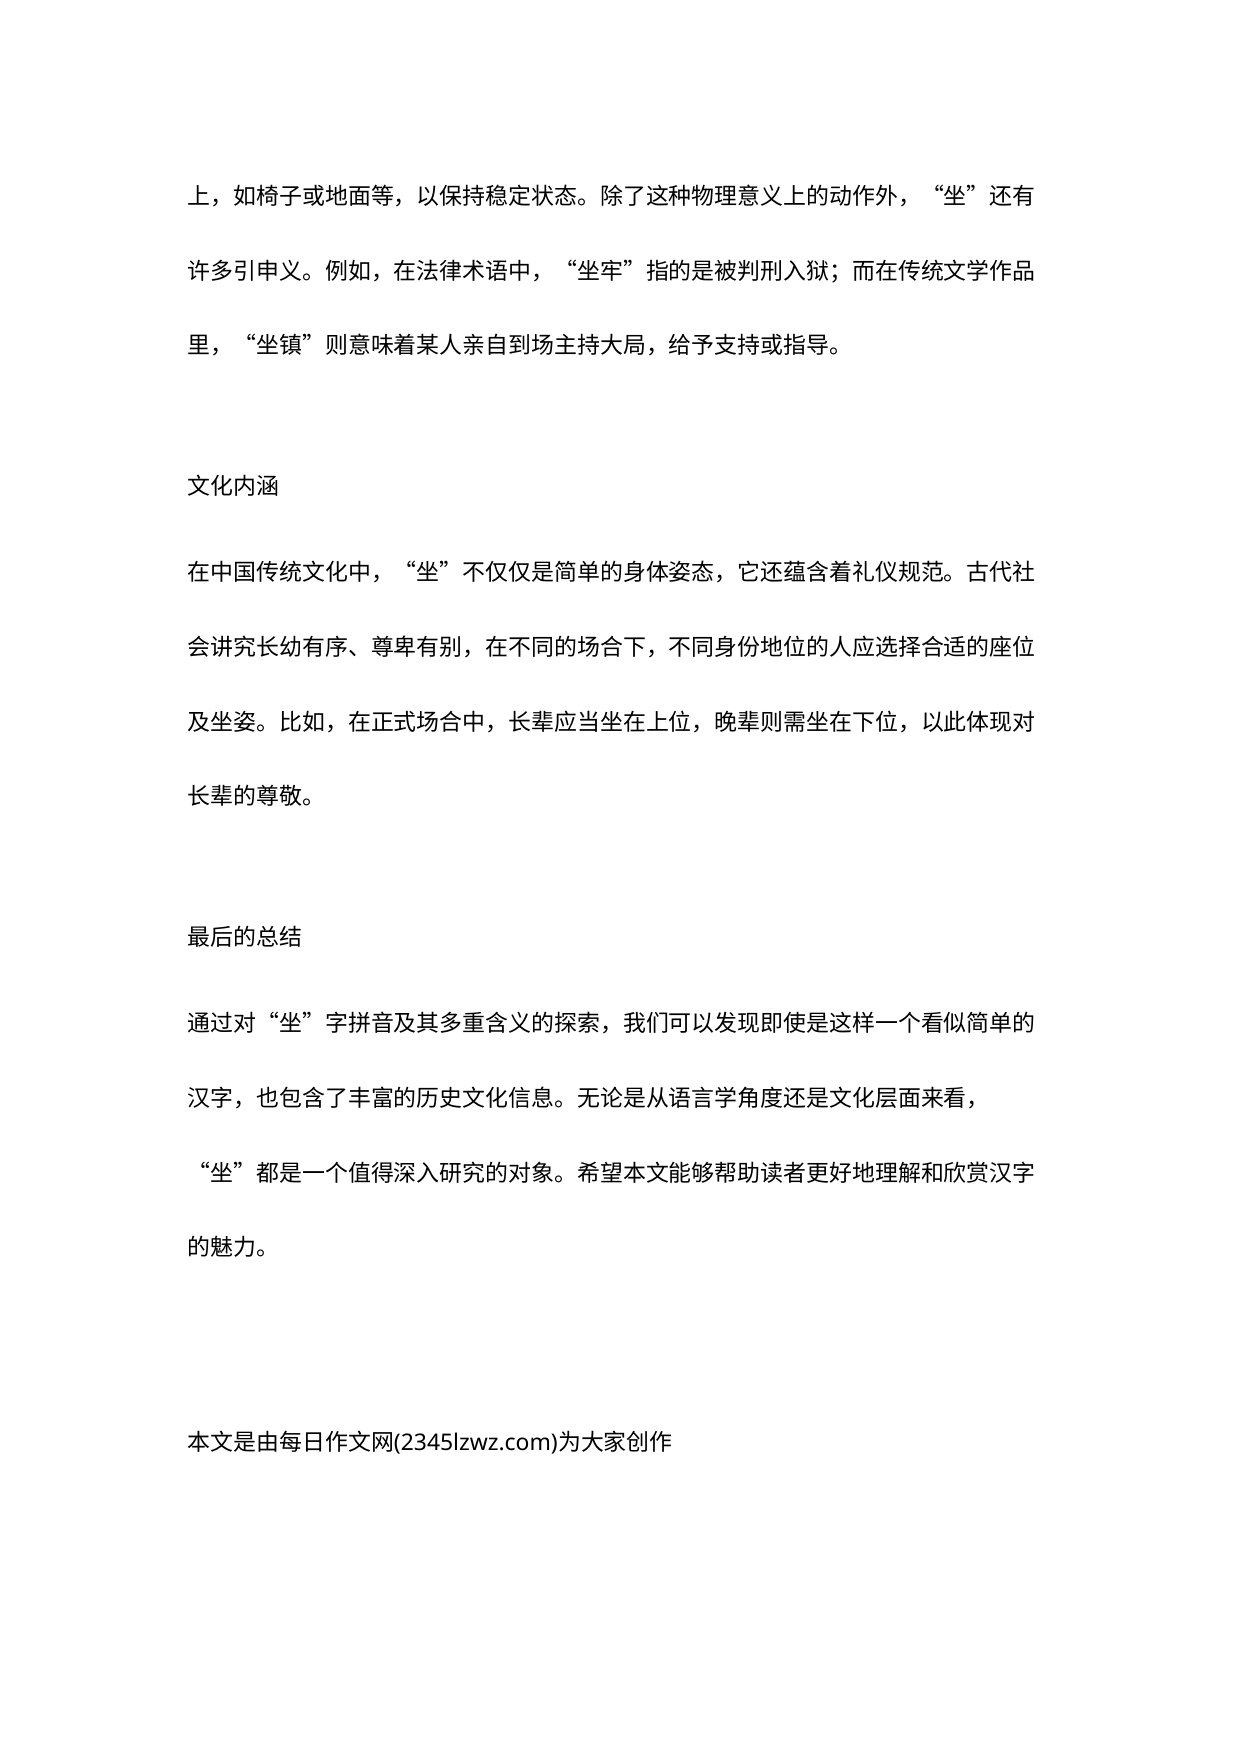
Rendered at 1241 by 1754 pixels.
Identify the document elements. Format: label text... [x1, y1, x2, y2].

text 最后的总结 [187, 903, 1053, 968]
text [187, 162, 1053, 376]
text 在中国传统文化中，“坐”不仅仅是简单的身体姿态，它还蕴含着礼仪规范。古代社会讲究长幼有序、尊卑有别，在不同的场合下，不同身份地位的人应选择合适的座位及坐姿。比如，在正式场合中，长辈应当坐在上位，晚辈则需坐在下位，以此体现对长辈的尊敬。 [187, 538, 1053, 827]
text 本文是由每日作文网(2345lzwz.com)为大家创作 [187, 1408, 1053, 1473]
text 文化内涵 [187, 452, 1053, 517]
text 通过对“坐”字拼音及其多重含义的探索，我们可以发现即使是这样一个看似简单的汉字，也包含了丰富的历史文化信息。无论是从语言学角度还是文化层面来看，“坐”都是一个值得深入研究的对象。希望本文能够帮助读者更好地理解和欣赏汉字的魅力。 [187, 989, 1053, 1278]
